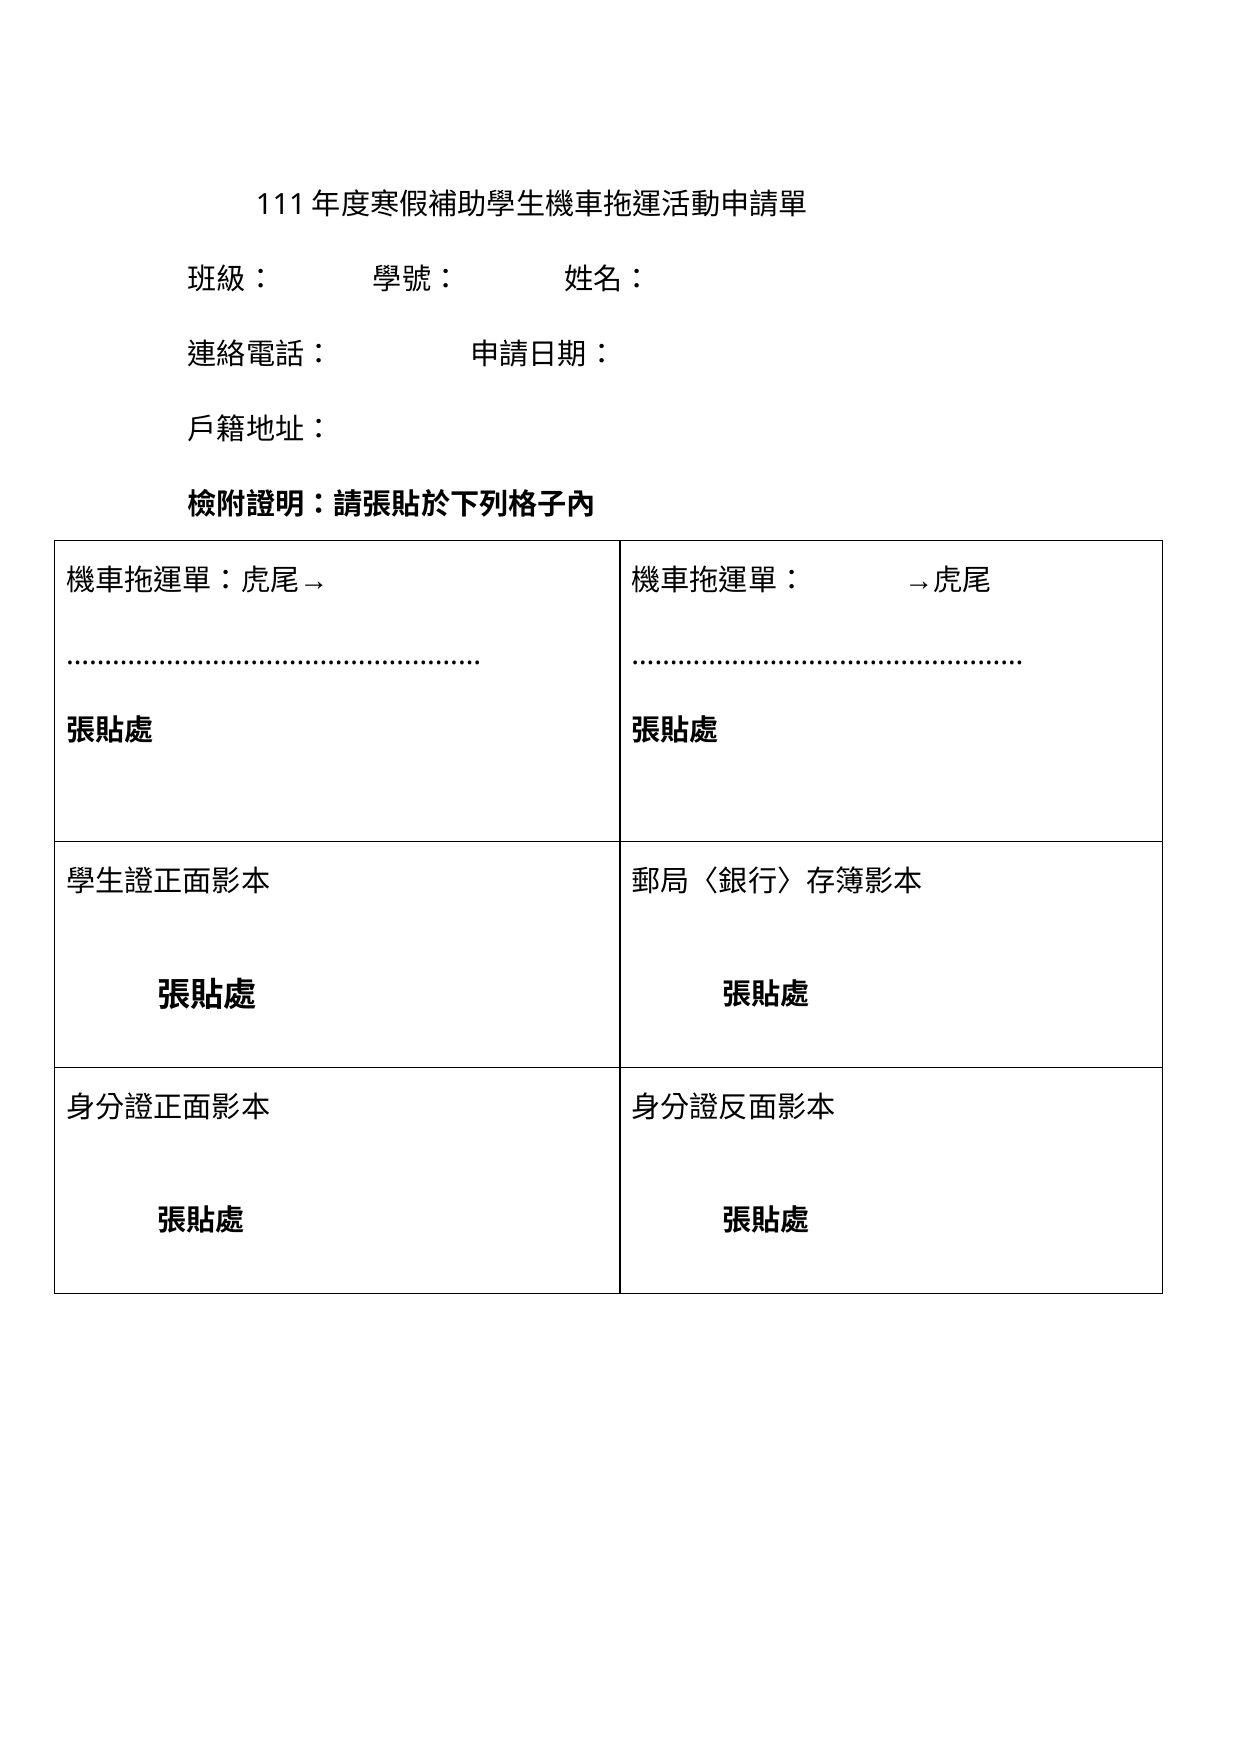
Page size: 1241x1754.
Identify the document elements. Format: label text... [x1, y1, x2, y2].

text 連絡電話： 申請日期： [187, 314, 1053, 389]
table_cell 身分證正面影本 張貼處 [55, 1068, 619, 1293]
text 班級： 學號： 姓名： [187, 239, 1053, 314]
text 檢附證明：請張貼於下列格子內 [187, 464, 1053, 539]
table_header 機車拖運單： 虎尾 …………………………………………… 張貼處 [621, 541, 1162, 841]
text 戶籍地址： [187, 389, 1053, 464]
table_cell 身分證反面影本 張貼處 [621, 1068, 1162, 1293]
table_cell 郵局〈銀行〉存簿影本 張貼處 [621, 842, 1162, 1067]
text 111年度寒假補助學生機車拖運活動申請單 [187, 164, 1053, 239]
table_header 機車拖運單：虎尾 ……………………………………………… 張貼處 [55, 541, 619, 841]
table_cell 學生證正面影本 張貼處 [55, 842, 619, 1067]
